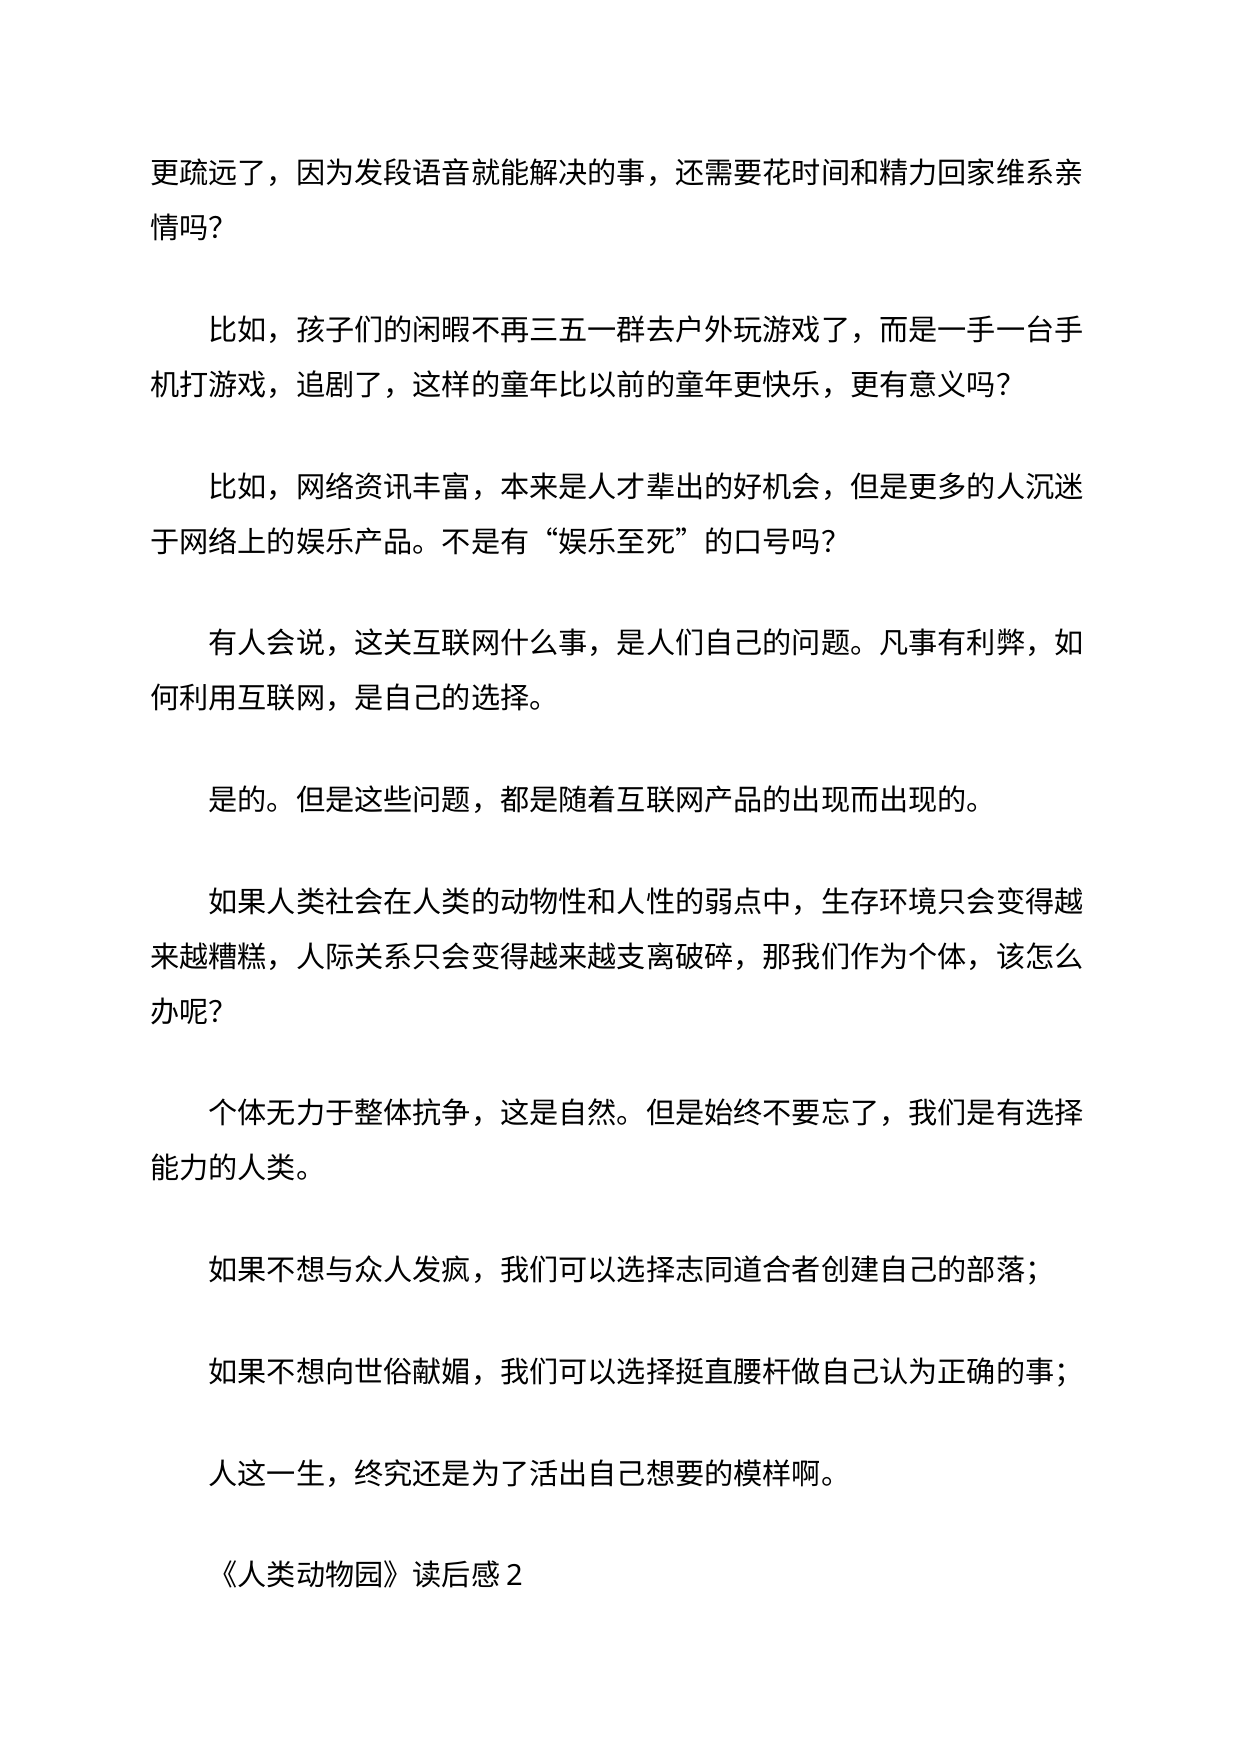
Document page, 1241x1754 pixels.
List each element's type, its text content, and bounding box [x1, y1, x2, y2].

text 个体无力于整体抗争，这是自然。但是始终不要忘了，我们是有选择能力的人类。 [150, 1090, 1090, 1187]
text 比如，网络资讯丰富，本来是人才辈出的好机会，但是更多的人沉迷于网络上的娱乐产品。不是有“娱乐至死”的口号吗？ [150, 463, 1090, 561]
text 比如，孩子们的闲暇不再三五一群去户外玩游戏了，而是一手一台手机打游戏，追剧了，这样的童年比以前的童年更快乐，更有意义吗？ [150, 307, 1090, 404]
text 是的。但是这些问题，都是随着互联网产品的出现而出现的。 [150, 777, 1090, 819]
text 人这一生，终究还是为了活出自己想要的模样啊。 [150, 1450, 1090, 1492]
text 如果人类社会在人类的动物性和人性的弱点中，生存环境只会变得越来越糟糕，人际关系只会变得越来越支离破碎，那我们作为个体，该怎么办呢？ [150, 878, 1090, 1031]
text 有人会说，这关互联网什么事，是人们自己的问题。凡事有利弊，如何利用互联网，是自己的选择。 [150, 620, 1090, 717]
text 如果不想与众人发疯，我们可以选择志同道合者创建自己的部落； [150, 1247, 1090, 1289]
text 《人类动物园》读后感2 [150, 1552, 1090, 1594]
text 如果不想向世俗献媚，我们可以选择挺直腰杆做自己认为正确的事； [150, 1348, 1090, 1391]
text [150, 150, 1090, 247]
